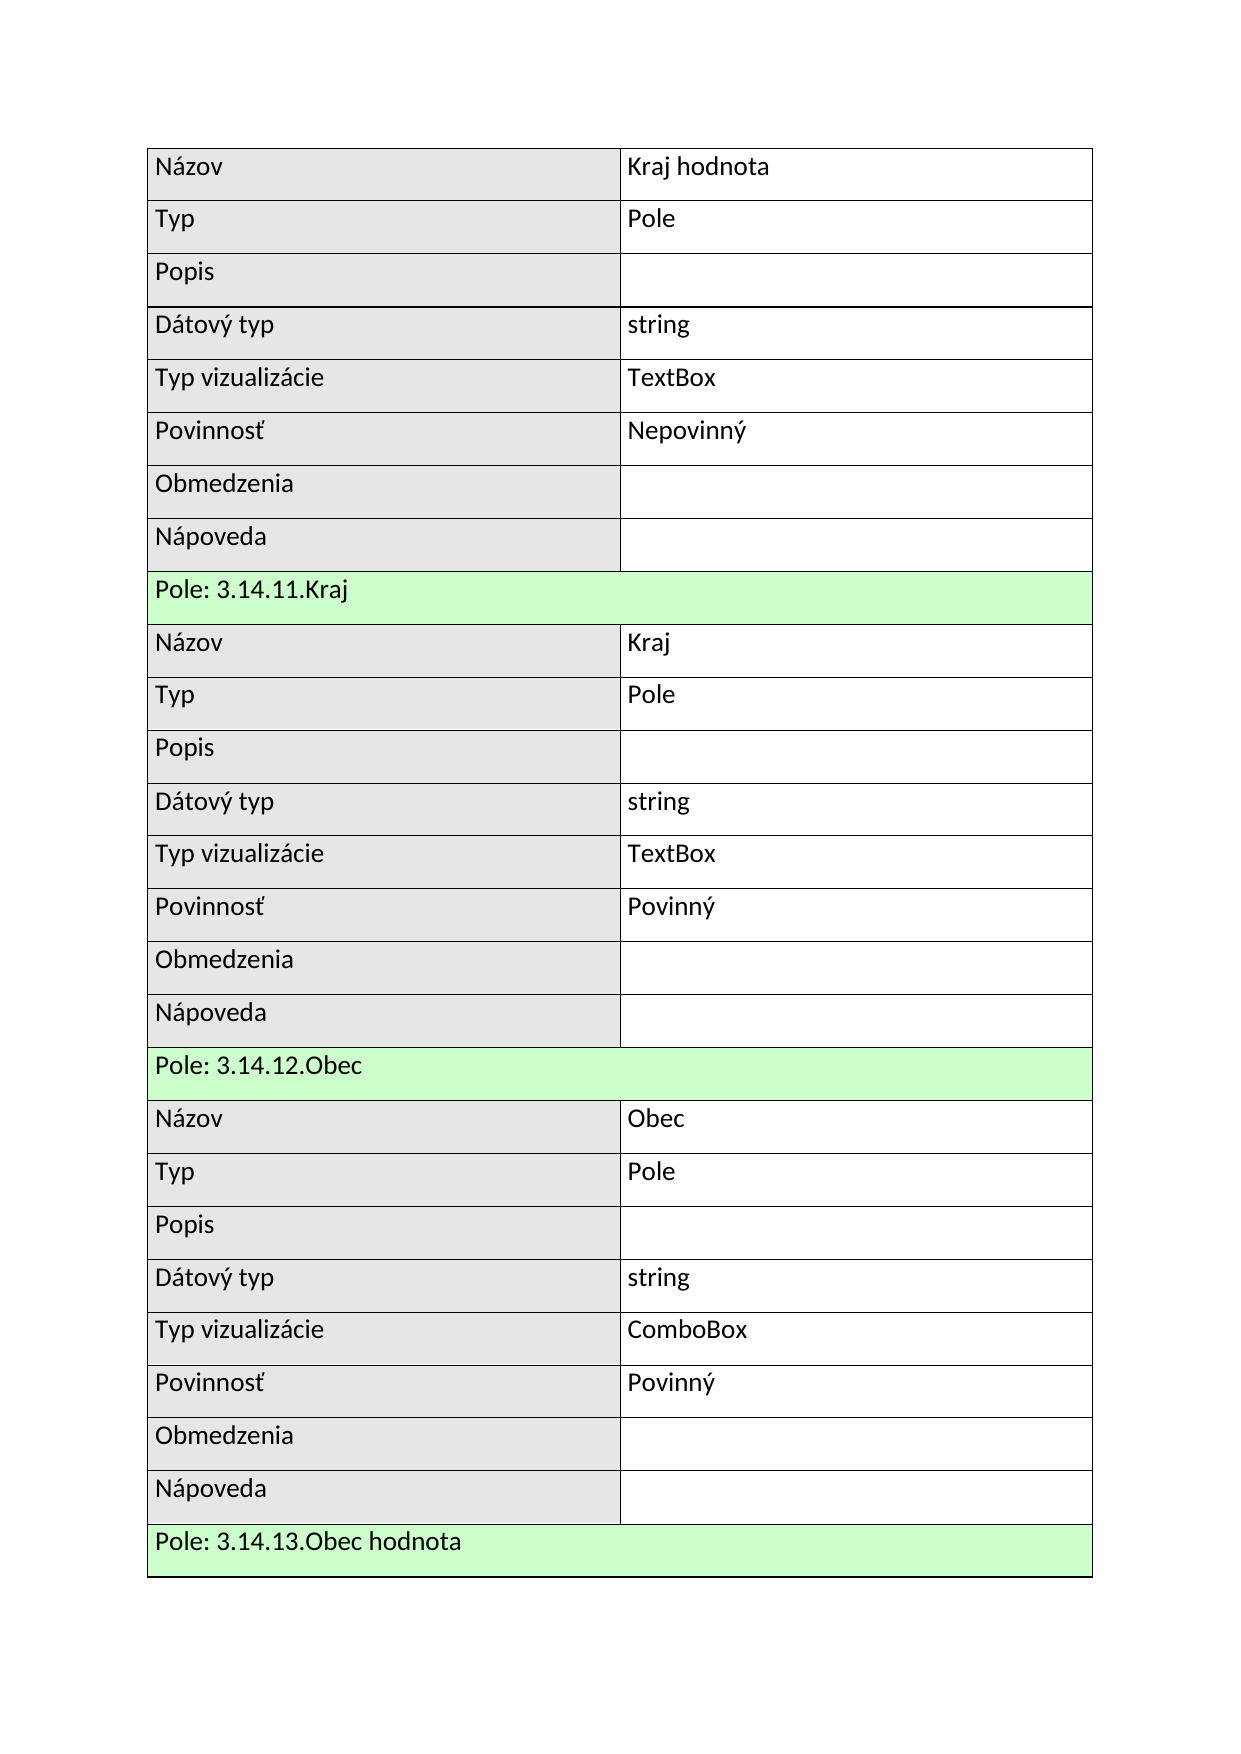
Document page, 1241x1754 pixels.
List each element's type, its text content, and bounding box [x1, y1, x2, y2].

table_cell [621, 466, 1092, 518]
table_cell Názov [148, 1101, 620, 1153]
table_cell Nepovinný [621, 413, 1092, 465]
table_cell [621, 995, 1092, 1047]
table_cell Dátový typ [148, 1260, 620, 1312]
table_cell Popis [148, 1207, 620, 1259]
table_cell Popis [148, 254, 620, 306]
table_cell TextBox [621, 836, 1092, 888]
table_cell Povinnosť [148, 889, 620, 941]
table_cell Povinnosť [148, 413, 620, 465]
table_cell ComboBox [621, 1313, 1092, 1364]
table_cell Povinnosť [148, 1366, 620, 1417]
table_cell Pole: 3.14.12.Obec [148, 1048, 1092, 1100]
table_cell [621, 1418, 1092, 1470]
table_cell Obmedzenia [148, 942, 620, 994]
table_cell Obec [621, 1101, 1092, 1153]
table_cell Typ vizualizácie [148, 1313, 620, 1364]
table_cell Popis [148, 731, 620, 783]
table_cell Typ [148, 678, 620, 729]
table_cell Obmedzenia [148, 1418, 620, 1470]
table_cell [621, 731, 1092, 783]
table_cell Typ vizualizácie [148, 360, 620, 412]
table_cell Povinný [621, 889, 1092, 941]
table_cell Typ vizualizácie [148, 836, 620, 888]
table_cell Dátový typ [148, 784, 620, 835]
table_cell Nápoveda [148, 995, 620, 1047]
table_cell Pole: 3.14.11.Kraj [148, 572, 1092, 624]
table_cell string [621, 784, 1092, 835]
table_cell Obmedzenia [148, 466, 620, 518]
table_cell Pole [621, 678, 1092, 729]
table_cell [621, 519, 1092, 571]
table_cell Pole: 3.14.13.Obec hodnota [148, 1525, 1092, 1576]
table_cell Názov [148, 149, 620, 200]
table_cell Nápoveda [148, 519, 620, 571]
table_cell Pole [621, 1154, 1092, 1206]
table_cell Povinný [621, 1366, 1092, 1417]
table_cell Kraj [621, 625, 1092, 677]
table_cell string [621, 308, 1092, 359]
table_cell Typ [148, 1154, 620, 1206]
table_cell [621, 942, 1092, 994]
table_cell Pole [621, 201, 1092, 253]
table_cell Názov [148, 625, 620, 677]
table_cell Typ [148, 201, 620, 253]
table_cell [621, 1471, 1092, 1523]
table_cell [621, 254, 1092, 306]
table_cell Dátový typ [148, 308, 620, 359]
table_cell [621, 1207, 1092, 1259]
table_cell Kraj hodnota [621, 149, 1092, 200]
table_cell TextBox [621, 360, 1092, 412]
table_cell Nápoveda [148, 1471, 620, 1523]
table_cell string [621, 1260, 1092, 1312]
